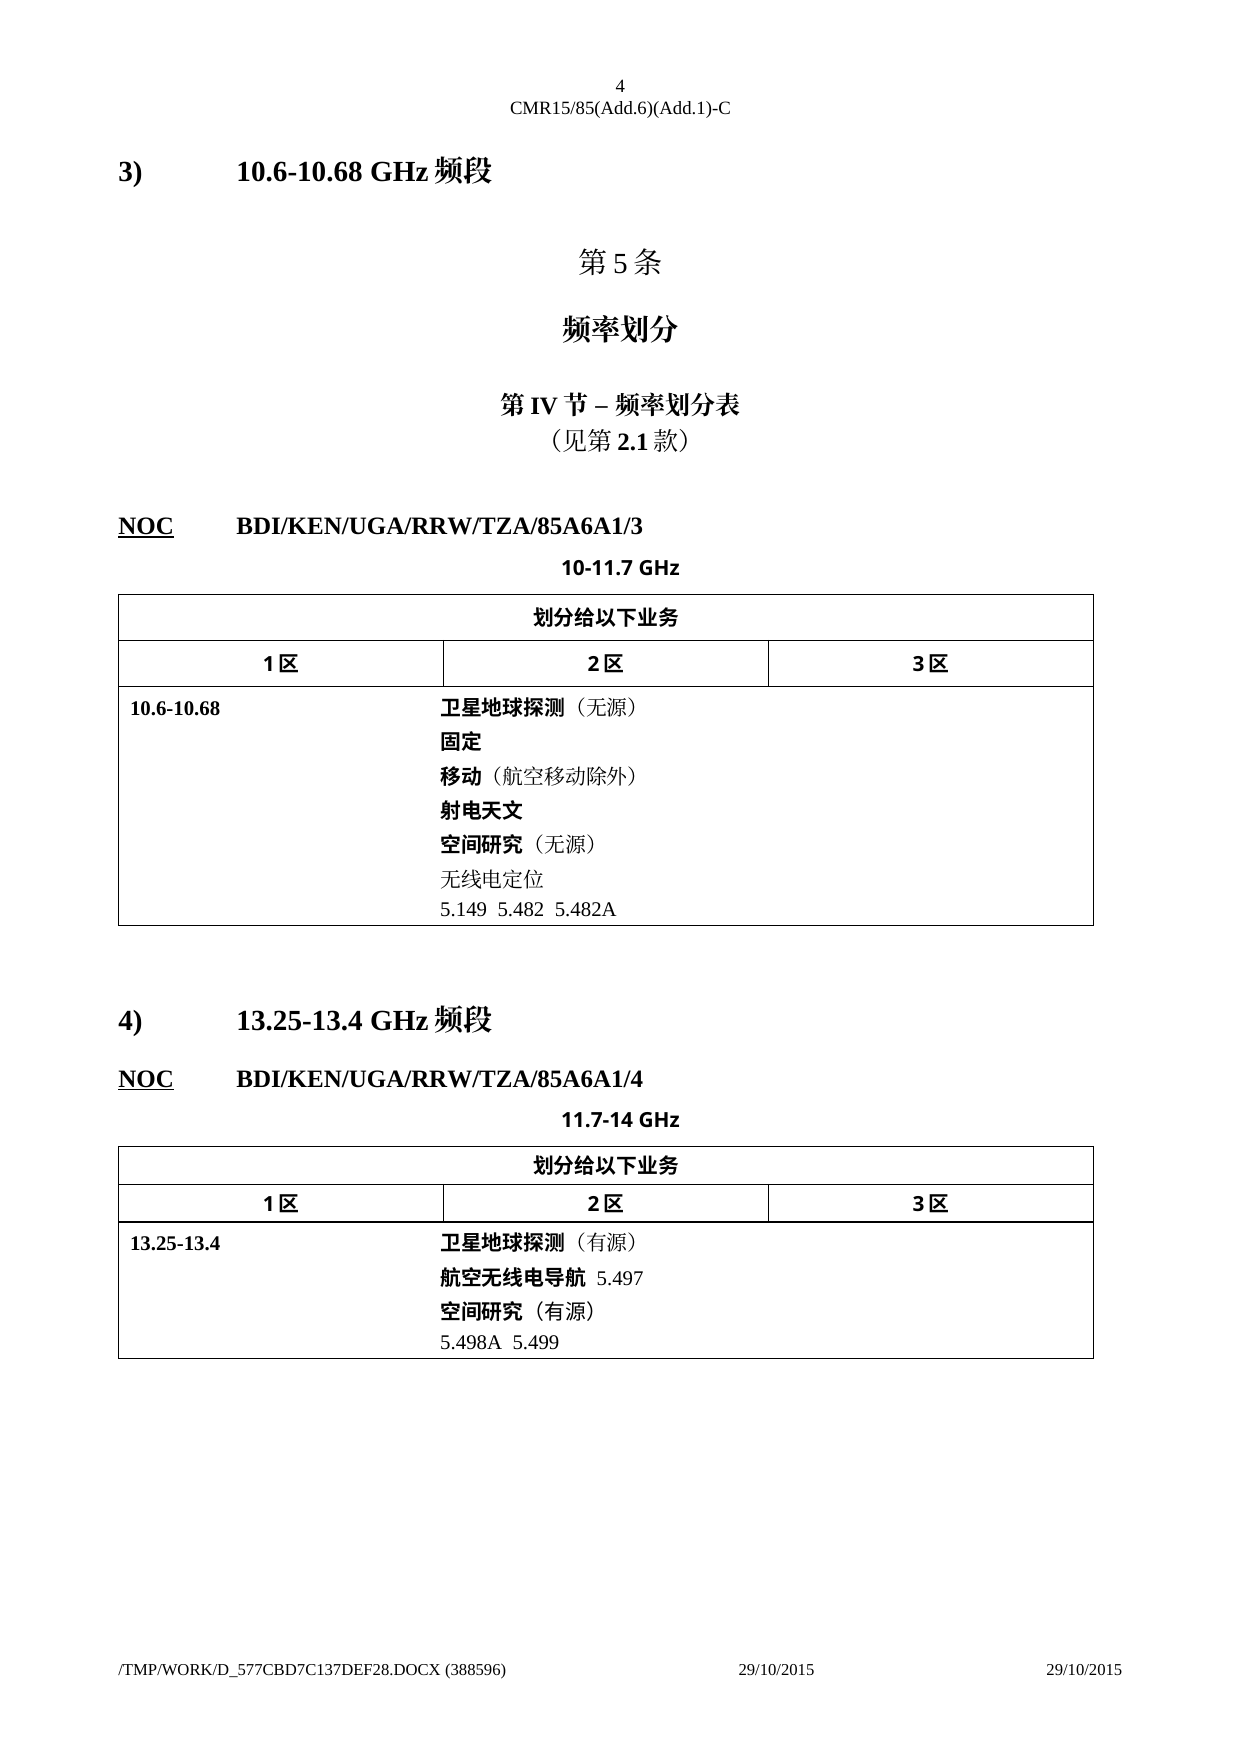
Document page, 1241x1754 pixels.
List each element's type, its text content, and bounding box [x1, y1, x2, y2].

table_header 划分给以下业务 [119, 1147, 1093, 1184]
table_cell 10.6-10.68 卫星地球探测（无源） 固定 移动（航空移动除外） 射电天文 空间研究（无源） 无线电定位 5.149 5.482 5.482A [119, 687, 1093, 925]
text NOC BDI/KEN/UGA/RRW/TZA/85A6A1/3 [118, 511, 1122, 540]
subtitle 4) 13.25-13.4 GHz频段 [118, 997, 1122, 1039]
table_cell 1区 [119, 641, 443, 686]
table_cell 2区 [444, 641, 768, 686]
table_cell 2区 [444, 1185, 768, 1221]
subtitle 3) 10.6-10.68 GHz频段 [118, 148, 1122, 189]
text 第IV节 – 频率划分表 （见第2.1款） [118, 386, 1122, 486]
table_cell 13.25-13.4 卫星地球探测（有源） 航空无线电导航 5.497 空间研究（有源） 5.498A 5.499 [119, 1223, 1093, 1358]
table_cell 3区 [769, 641, 1093, 686]
title 10-11.7 GHz [118, 553, 1122, 581]
title 频率划分 [118, 306, 1122, 348]
text NOC BDI/KEN/UGA/RRW/TZA/85A6A1/4 [118, 1064, 1122, 1092]
text 第5条 [118, 239, 1122, 281]
table_cell 1区 [119, 1185, 443, 1221]
table_header 划分给以下业务 [119, 595, 1093, 640]
title 11.7-14 GHz [118, 1105, 1122, 1133]
table_cell 3区 [769, 1185, 1093, 1221]
